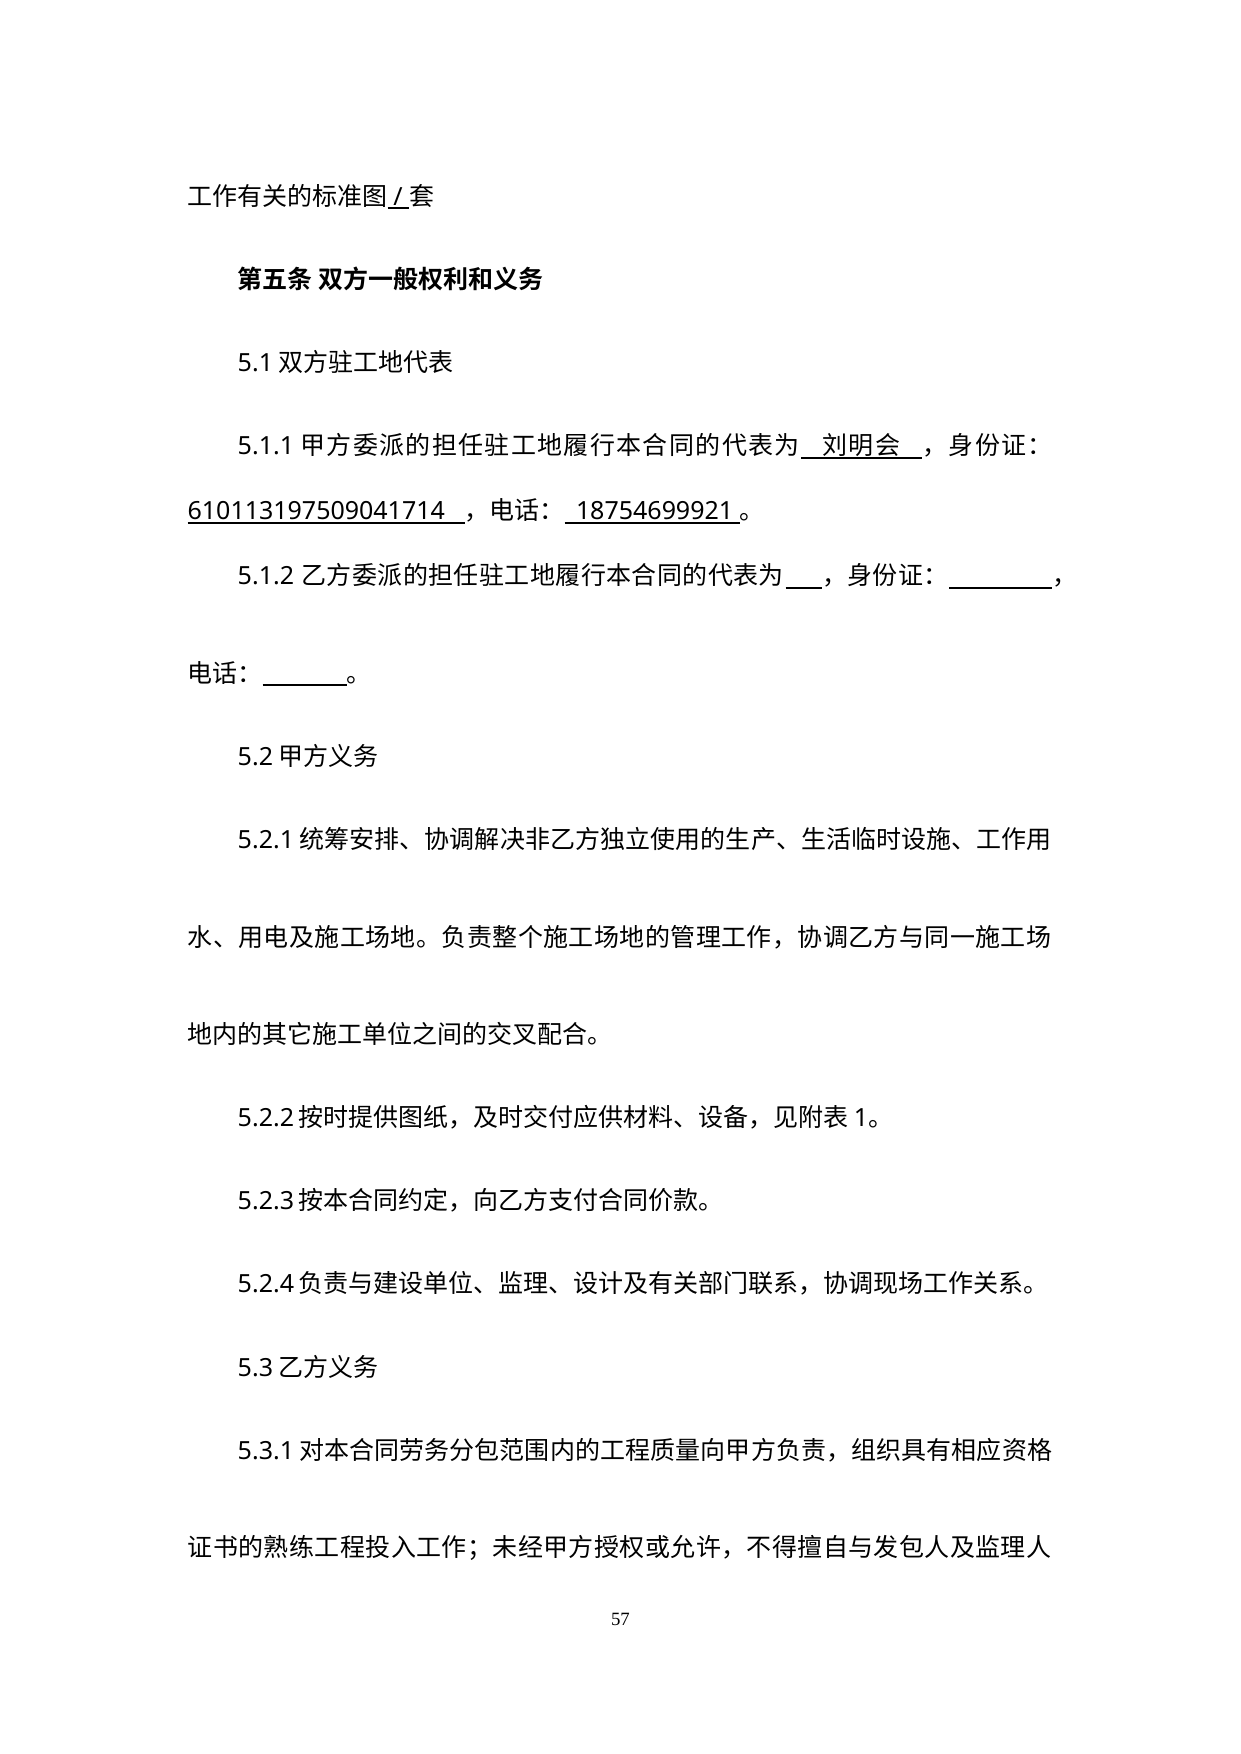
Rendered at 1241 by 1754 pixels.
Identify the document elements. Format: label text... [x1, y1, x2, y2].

text 5.1.1甲方委派的担任驻工地履行本合同的代表为 刘明会 ，身份证： 610113197509041714 ，电话： 18754699921 。 [187, 411, 1053, 541]
text 5.2.3按本合同约定，向乙方支付合同价款。 [187, 1166, 1053, 1231]
text 5.1双方驻工地代表 [187, 328, 1053, 393]
text 5.2.1统筹安排、协调解决非乙方独立使用的生产、生活临时设施、工作用水、用电及施工场地。负责整个施工场地的管理工作，协调乙方与同一施工场地内的其它施工单位之间的交叉配合。 [187, 805, 1053, 1065]
text 5.2.2按时提供图纸，及时交付应供材料、设备，见附表1。 [187, 1083, 1053, 1148]
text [187, 162, 1053, 227]
text 5.2.4负责与建设单位、监理、设计及有关部门联系，协调现场工作关系。 [187, 1249, 1053, 1314]
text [187, 1416, 1053, 1578]
text 5.3乙方义务 [187, 1333, 1053, 1398]
list 双方一般权利和义务 [187, 245, 1053, 310]
text 5.1.2 乙方委派的担任驻工地履行本合同的代表为 ，身份证： ，电话： 。 [187, 541, 1053, 704]
text 5.2甲方义务 [187, 722, 1053, 787]
